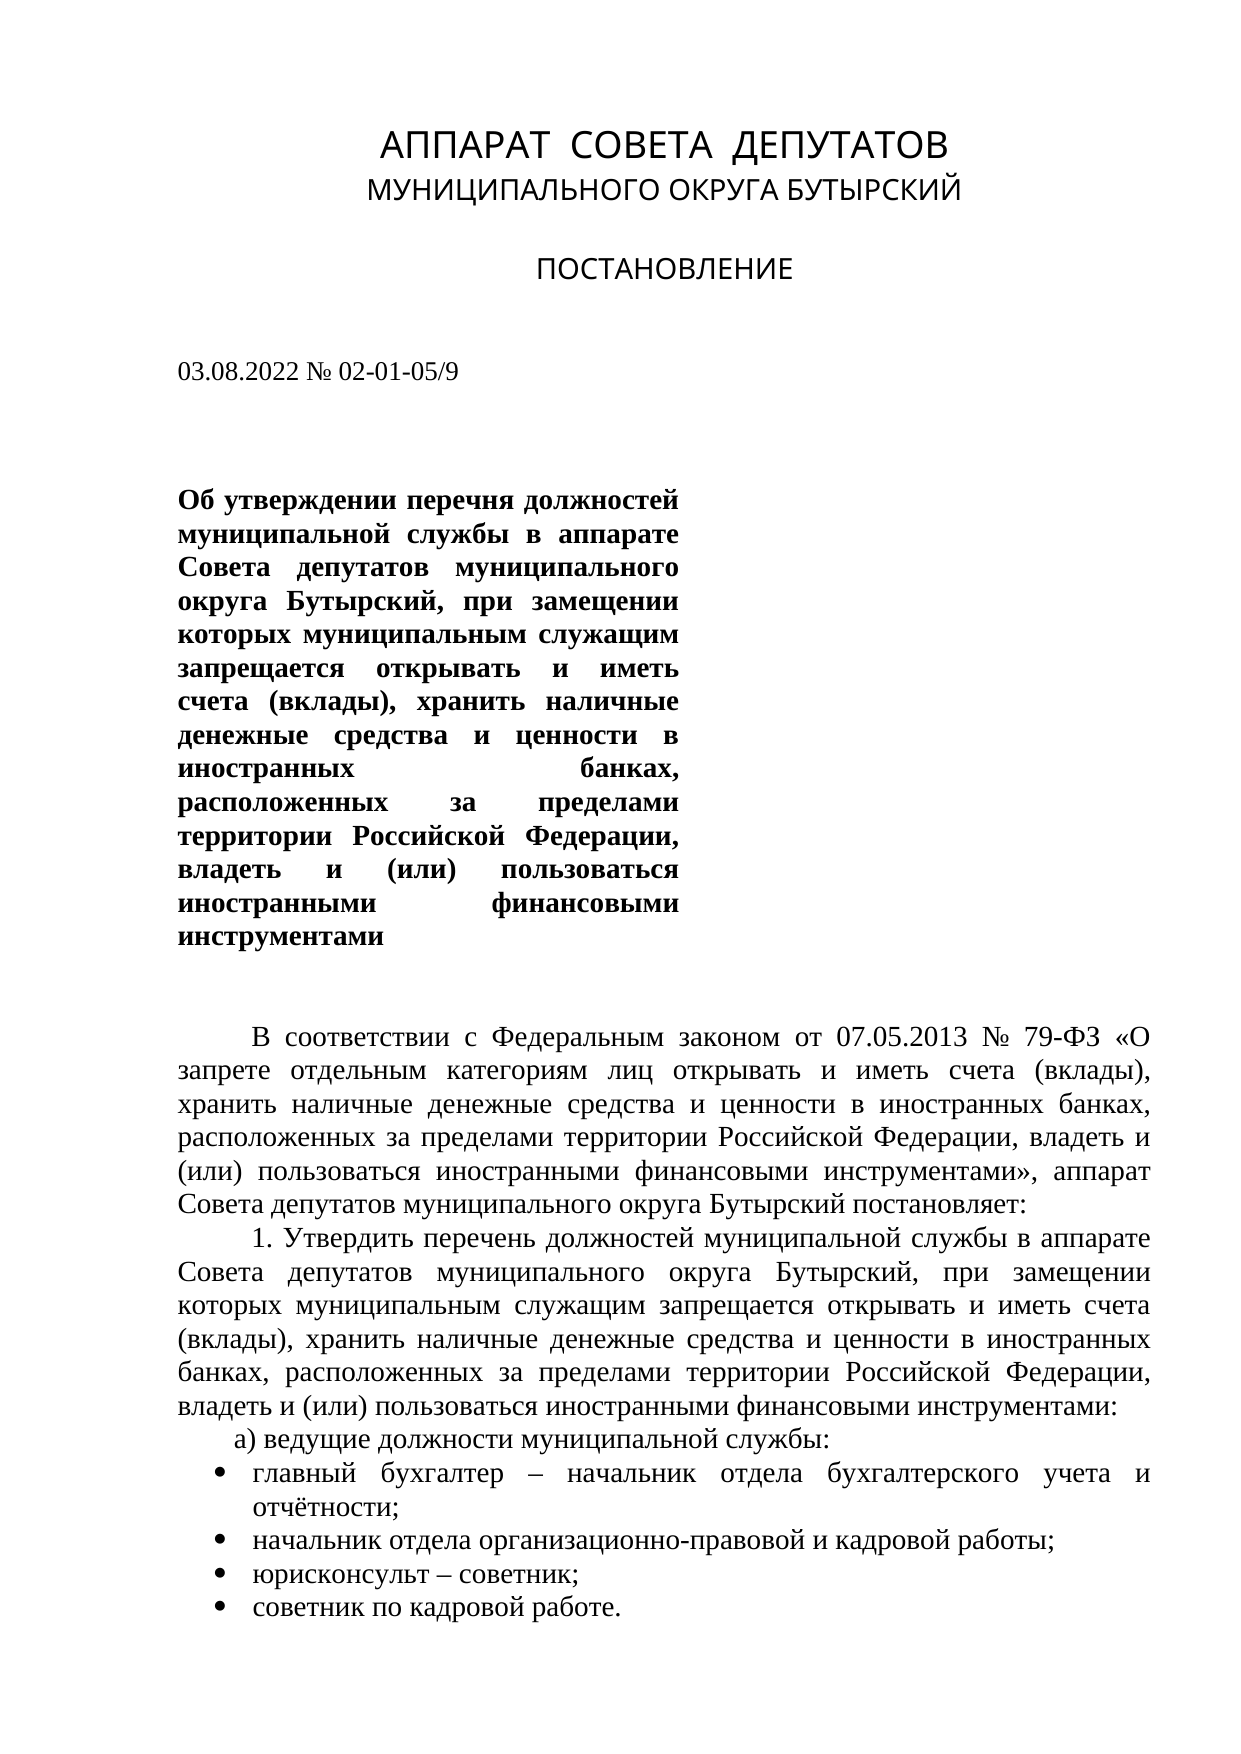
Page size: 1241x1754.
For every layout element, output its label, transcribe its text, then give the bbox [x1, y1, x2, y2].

list главный бухгалтер – начальник отдела бухгалтерского учета и отчётности; [215, 1455, 1152, 1522]
text а) ведущие должности муниципальной службы: [177, 1421, 1152, 1455]
list юрисконсульт – советник; [215, 1556, 1152, 1589]
text В соответствии с Федеральным законом от 07.05.2013 № 79-ФЗ «О запрете отдельным категориям лиц открывать и иметь счета (вклады), хранить наличные денежные средства и ценности в иностранных банках, расположенных за пределами территории Российской Федерации, владеть и (или) пользоваться иностранными финансовыми инструментами», аппарат Совета депутатов муниципального округа Бутырский постановляет: [177, 1019, 1152, 1220]
text ПОСТАНОВЛЕНИЕ [177, 248, 1152, 288]
list начальник отдела организационно-правовой и кадровой работы; [215, 1522, 1152, 1556]
text МУНИЦИПАЛЬНОГО ОКРУГА БУТЫРСКИЙ [177, 169, 1152, 209]
text АППАРАТ СОВЕТА ДЕПУТАТОВ [177, 118, 1152, 169]
text 03.08.2022 № 02-01-05/9 [177, 355, 1152, 386]
text Об утверждении перечня должностей муниципальной службы в аппарате Совета депутатов муниципального округа Бутырский, при замещении которых муниципальным служащим запрещается открывать и иметь счета (вклады), хранить наличные денежные средства и ценности в иностранных банках, расположенных за пределами территории Российской Федерации, владеть и (или) пользоваться иностранными финансовыми инструментами [177, 482, 679, 952]
text 1. Утвердить перечень должностей муниципальной службы в аппарате Совета депутатов муниципального округа Бутырский, при замещении которых муниципальным служащим запрещается открывать и иметь счета (вклады), хранить наличные денежные средства и ценности в иностранных банках, расположенных за пределами территории Российской Федерации, владеть и (или) пользоваться иностранными финансовыми инструментами: [177, 1220, 1152, 1421]
list советник по кадровой работе. [215, 1589, 1152, 1623]
